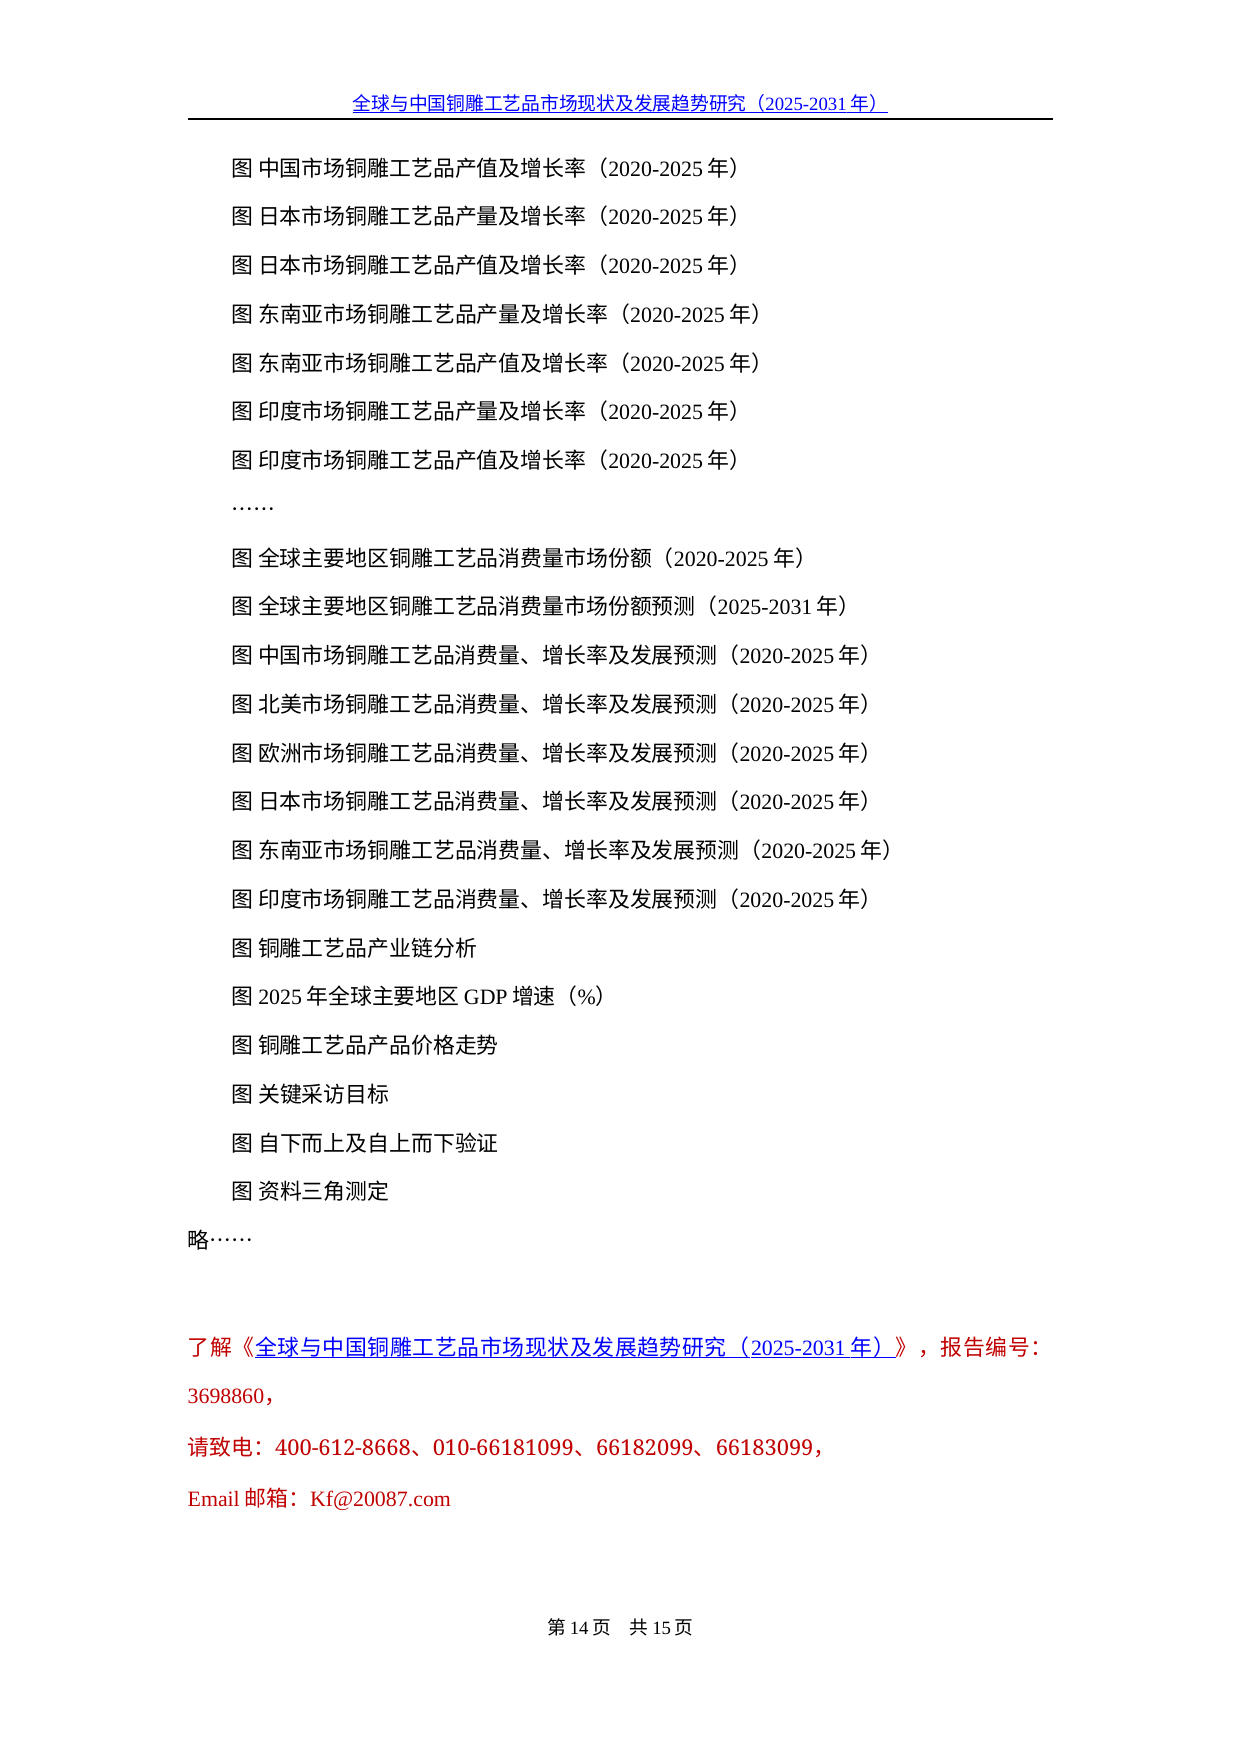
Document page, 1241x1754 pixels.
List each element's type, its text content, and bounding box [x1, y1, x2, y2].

text Email邮箱：Kf@20087.com [187, 1481, 1053, 1513]
text 了解《全球与中国铜雕工艺品市场现状及发展趋势研究（2025-2031年）》，报告编号：3698860， [187, 1329, 1053, 1410]
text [187, 150, 1053, 1255]
text 请致电：400-612-8668、010-66181099、66182099、66183099， [187, 1429, 1053, 1462]
